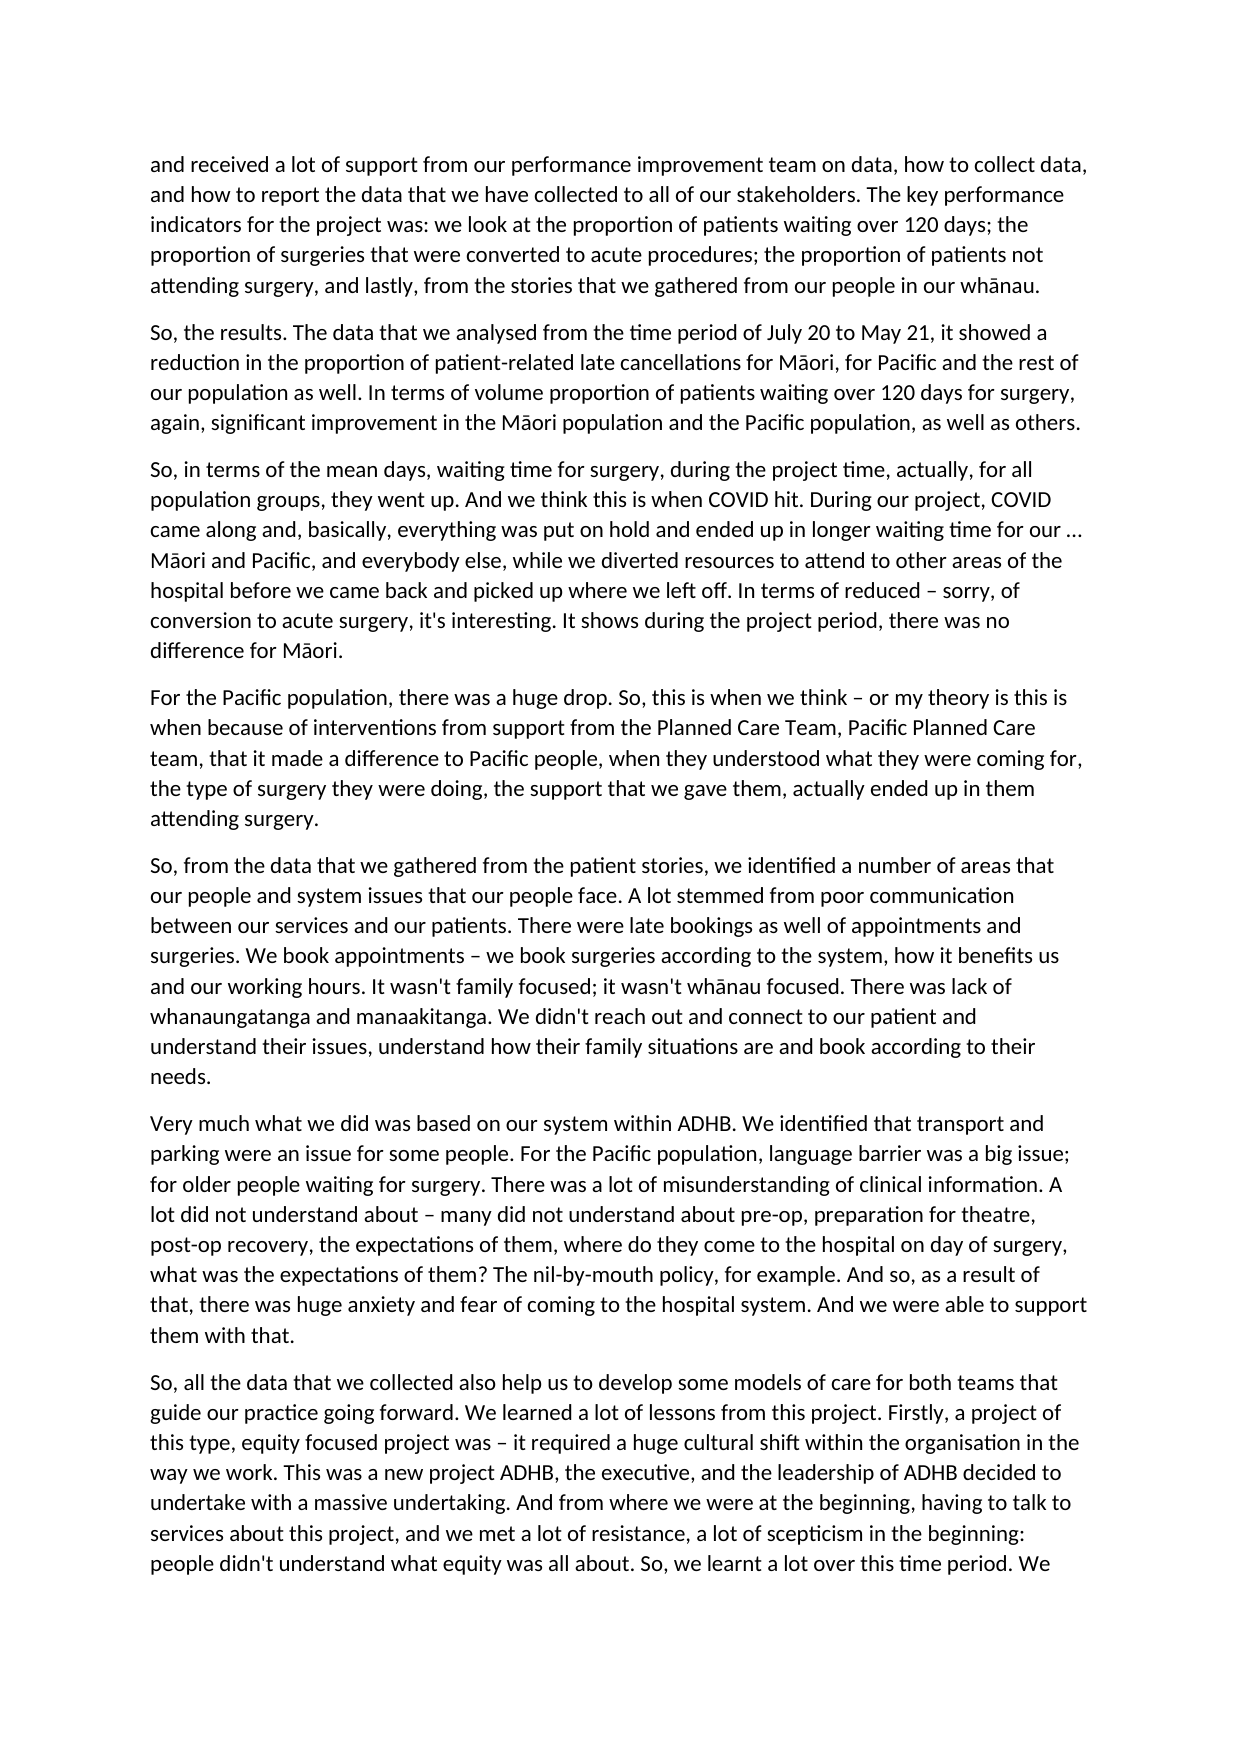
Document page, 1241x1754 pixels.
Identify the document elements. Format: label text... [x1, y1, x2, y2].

text So, in terms of the mean days, waiting time for surgery, during the project time, actually, for all population groups, they went up. And we think this is when COVID hit. During our project, COVID came along and, basically, everything was put on hold and ended up in longer waiting time for our … Māori and Pacific, and everybody else, while we diverted resources to attend to other areas of the hospital before we came back and picked up where we left off. In terms of reduced – sorry, of conversion to acute surgery, it's interesting. It shows during the project period, there was no difference for Māori. [150, 455, 1090, 664]
text So, the results. The data that we analysed from the time period of July 20 to May 21, it showed a reduction in the proportion of patient-related late cancellations for Māori, for Pacific and the rest of our population as well. In terms of volume proportion of patients waiting over 120 days for surgery, again, significant improvement in the Māori population and the Pacific population, as well as others. [150, 318, 1090, 436]
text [150, 150, 1090, 299]
text Very much what we did was based on our system within ADHB. We identified that transport and parking were an issue for some people. For the Pacific population, language barrier was a big issue; for older people waiting for surgery. There was a lot of misunderstanding of clinical information. A lot did not understand about – many did not understand about pre-op, preparation for theatre, post-op recovery, the expectations of them, where do they come to the hospital on day of surgery, what was the expectations of them? The nil-by-mouth policy, for example. And so, as a result of that, there was huge anxiety and fear of coming to the hospital system. And we were able to support them with that. [150, 1109, 1090, 1349]
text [150, 1368, 1090, 1577]
text For the Pacific population, there was a huge drop. So, this is when we think – or my theory is this is when because of interventions from support from the Planned Care Team, Pacific Planned Care team, that it made a difference to Pacific people, when they understood what they were coming for, the type of surgery they were doing, the support that we gave them, actually ended up in them attending surgery. [150, 683, 1090, 832]
text So, from the data that we gathered from the patient stories, we identified a number of areas that our people and system issues that our people face. A lot stemmed from poor communication between our services and our patients. There were late bookings as well of appointments and surgeries. We book appointments – we book surgeries according to the system, how it benefits us and our working hours. It wasn't family focused; it wasn't whānau focused. There was lack of whanaungatanga and manaakitanga. We didn't reach out and connect to our patient and understand their issues, understand how their family situations are and book according to their needs. [150, 851, 1090, 1091]
